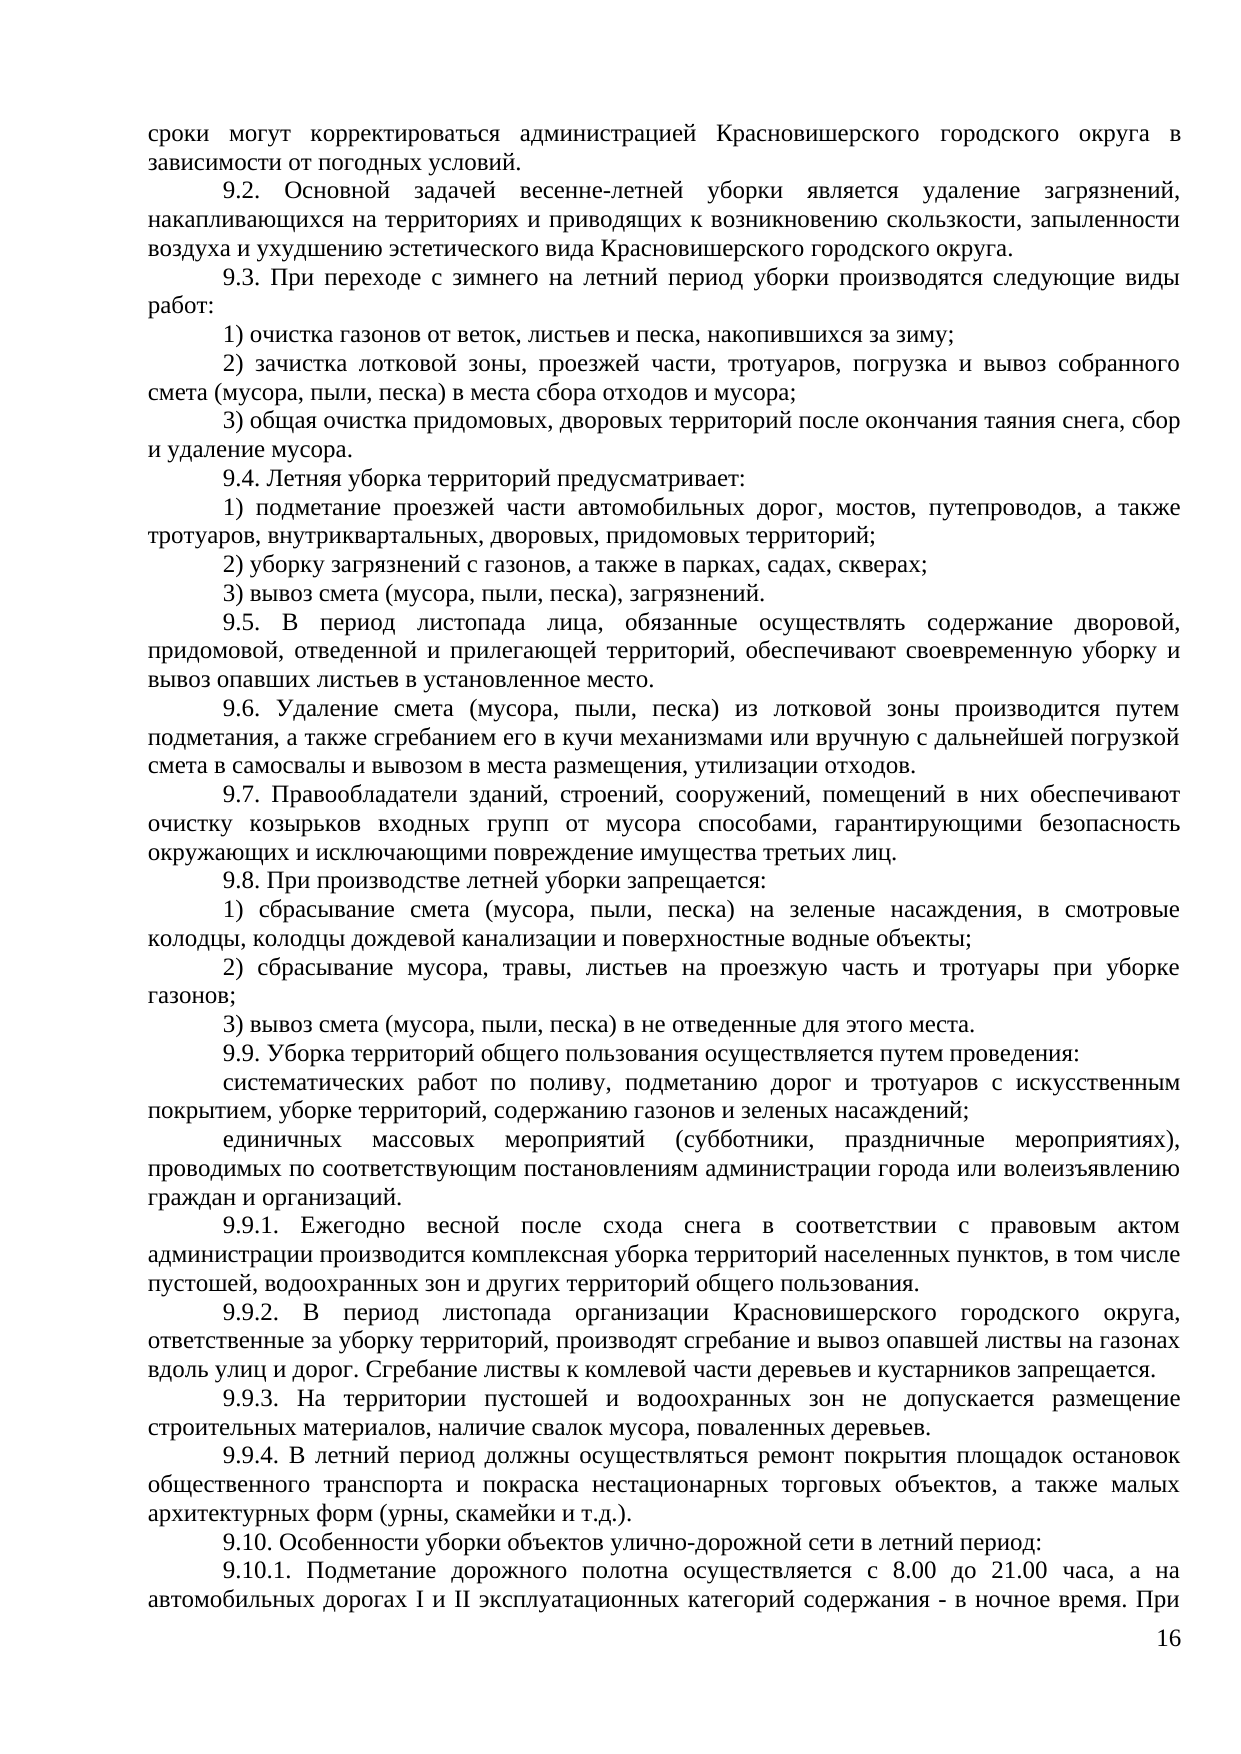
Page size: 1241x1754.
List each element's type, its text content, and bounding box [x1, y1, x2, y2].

text 9.7. Правообладатели зданий, строений, сооружений, помещений в них обеспечивают очистку козырьков входных групп от мусора способами, гарантирующими безопасность окружающих и исключающими повреждение имущества третьих лиц. [148, 779, 1181, 866]
text 9.5. В период листопада лица, обязанные осуществлять содержание дворовой, придомовой, отведенной и прилегающей территорий, обеспечивают своевременную уборку и вывоз опавших листьев в установленное место. [148, 607, 1181, 693]
text 9.3. При переходе с зимнего на летний период уборки производятся следующие виды работ: [148, 262, 1181, 319]
text 9.9.4. В летний период должны осуществляться ремонт покрытия площадок остановок общественного транспорта и покраска нестационарных торговых объектов, а также малых архитектурных форм (урны, скамейки и т.д.). [148, 1441, 1181, 1527]
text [148, 118, 1181, 176]
text 2) уборку загрязнений с газонов, а также в парках, садах, скверах; [148, 549, 1181, 578]
text 1) сбрасывание смета (мусора, пыли, песка) на зеленые насаждения, в смотровые колодцы, колодцы дождевой канализации и поверхностные водные объекты; [148, 894, 1181, 952]
text 9.2. Основной задачей весенне-летней уборки является удаление загрязнений, накапливающихся на территориях и приводящих к возникновению скользкости, запыленности воздуха и ухудшению эстетического вида Красновишерского городского округа. [148, 176, 1181, 262]
text 2) сбрасывание мусора, травы, листьев на проезжую часть и тротуары при уборке газонов; [148, 952, 1181, 1009]
text 9.8. При производстве летней уборки запрещается: [148, 866, 1181, 894]
text 9.9.2. В период листопада организации Красновишерского городского округа, ответственные за уборку территорий, производят сгребание и вывоз опавшей листвы на газонах вдоль улиц и дорог. Сгребание листвы к комлевой части деревьев и кустарников запрещается. [148, 1297, 1181, 1383]
text единичных массовых мероприятий (субботники, праздничные мероприятиях), проводимых по соответствующим постановлениям администрации города или волеизъявлению граждан и организаций. [148, 1124, 1181, 1211]
text 9.9.3. На территории пустошей и водоохранных зон не допускается размещение строительных материалов, наличие свалок мусора, поваленных деревьев. [148, 1383, 1181, 1441]
text систематических работ по поливу, подметанию дорог и тротуаров с искусственным покрытием, уборке территорий, содержанию газонов и зеленых насаждений; [148, 1067, 1181, 1124]
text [148, 1556, 1181, 1613]
text 1) очистка газонов от веток, листьев и песка, накопившихся за зиму; [148, 319, 1181, 348]
text 9.10. Особенности уборки объектов улично-дорожной сети в летний период: [148, 1527, 1181, 1556]
text 9.9. Уборка территорий общего пользования осуществляется путем проведения: [148, 1038, 1181, 1067]
text 3) вывоз смета (мусора, пыли, песка), загрязнений. [148, 578, 1181, 607]
text 1) подметание проезжей части автомобильных дорог, мостов, путепроводов, а также тротуаров, внутриквартальных, дворовых, придомовых территорий; [148, 492, 1181, 549]
text 9.4. Летняя уборка территорий предусматривает: [148, 463, 1181, 492]
text 2) зачистка лотковой зоны, проезжей части, тротуаров, погрузка и вывоз собранного смета (мусора, пыли, песка) в места сбора отходов и мусора; [148, 348, 1181, 406]
text 9.9.1. Ежегодно весной после схода снега в соответствии с правовым актом администрации производится комплексная уборка территорий населенных пунктов, в том числе пустошей, водоохранных зон и других территорий общего пользования. [148, 1211, 1181, 1297]
text 3) вывоз смета (мусора, пыли, песка) в не отведенные для этого места. [148, 1009, 1181, 1038]
text 3) общая очистка придомовых, дворовых территорий после окончания таяния снега, сбор и удаление мусора. [148, 406, 1181, 463]
text 9.6. Удаление смета (мусора, пыли, песка) из лотковой зоны производится путем подметания, а также сгребанием его в кучи механизмами или вручную с дальнейшей погрузкой смета в самосвалы и вывозом в места размещения, утилизации отходов. [148, 693, 1181, 779]
